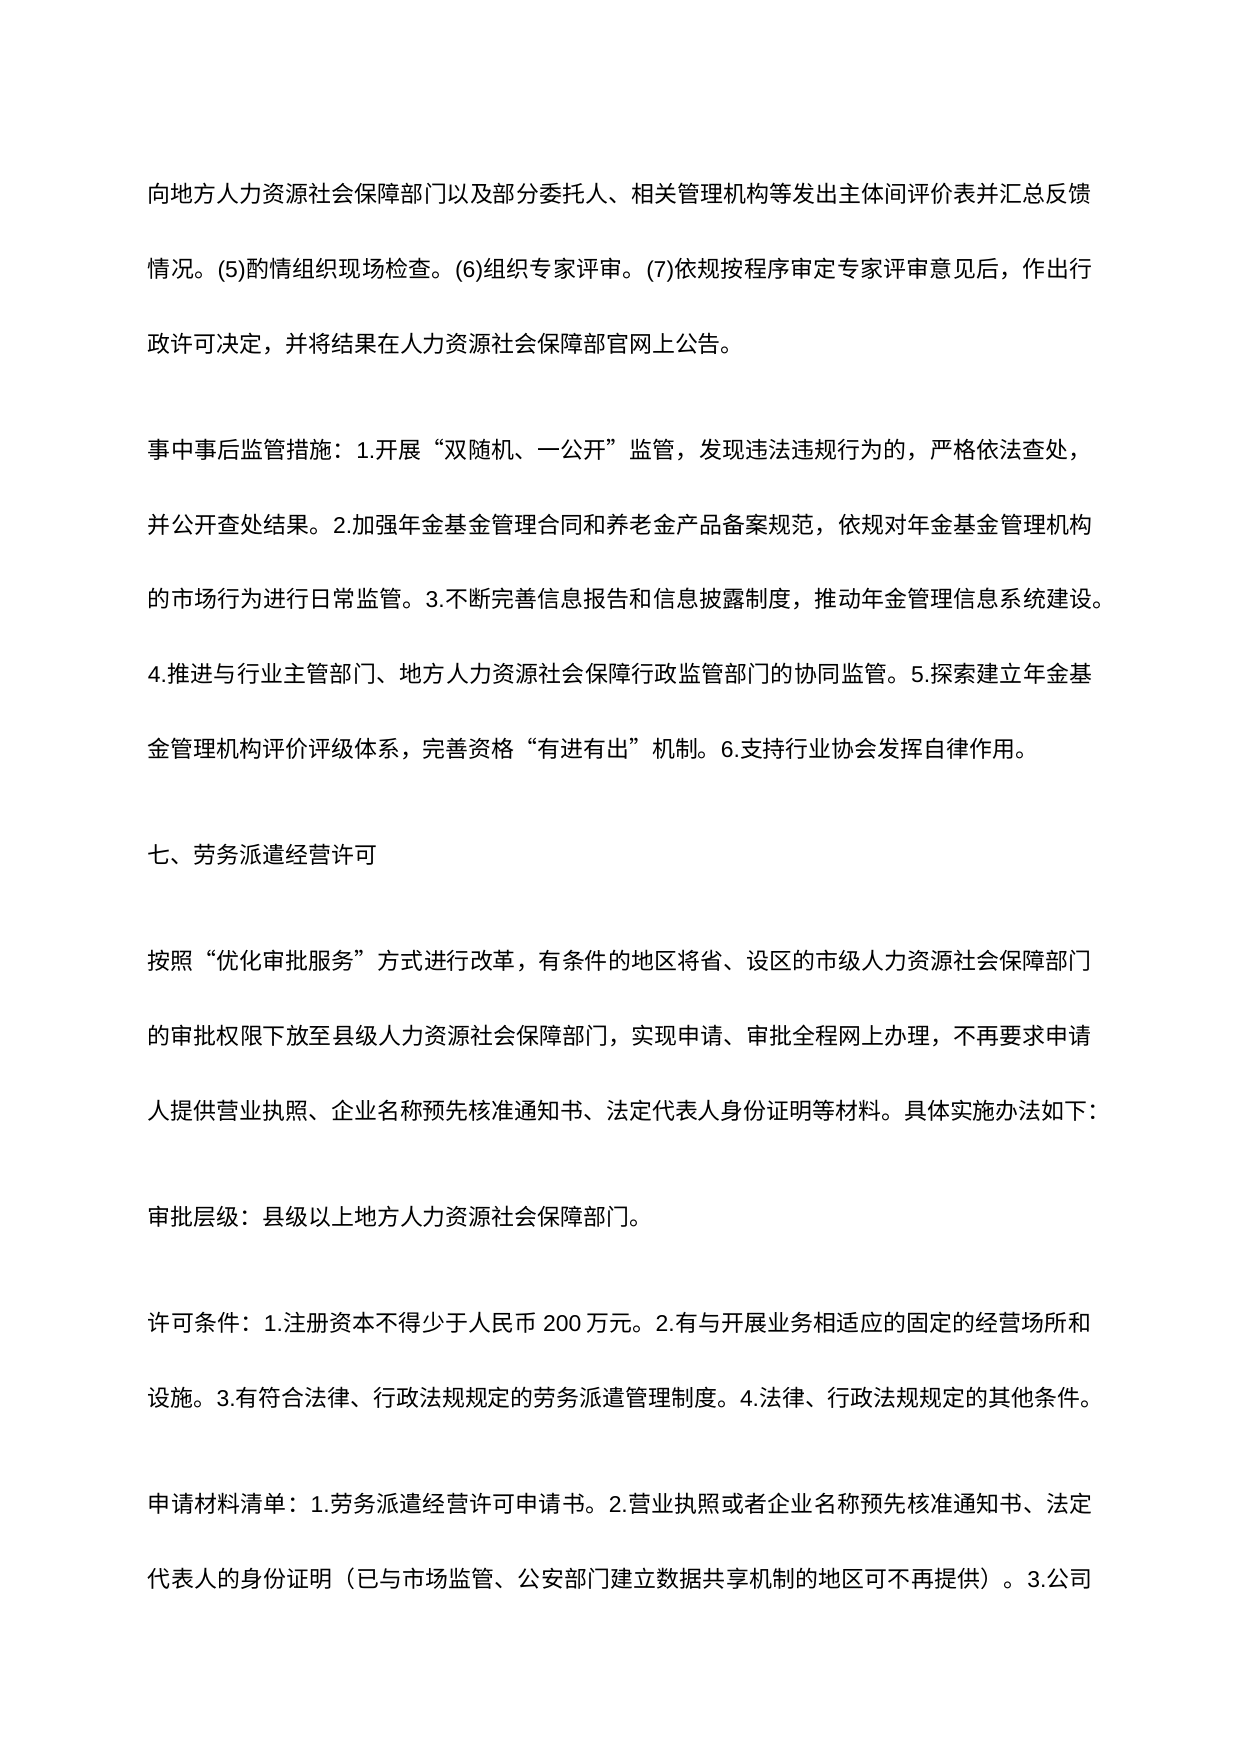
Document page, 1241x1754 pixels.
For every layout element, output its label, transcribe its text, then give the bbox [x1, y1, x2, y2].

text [148, 161, 1092, 375]
text 审批层级：县级以上地方人力资源社会保障部门。 [148, 1183, 1092, 1248]
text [148, 1470, 1092, 1610]
text 七、劳务派遣经营许可 [148, 821, 1092, 886]
text 事中事后监管措施：1.开展“双随机、一公开”监管，发现违法违规行为的，严格依法查处，并公开查处结果。2.加强年金基金管理合同和养老金产品备案规范，依规对年金基金管理机构的市场行为进行日常监管。3.不断完善信息报告和信息披露制度，推动年金管理信息系统建设。4.推进与行业主管部门、地方人力资源社会保障行政监管部门的协同监管。5.探索建立年金基金管理机构评价评级体系，完善资格“有进有出”机制。6.支持行业协会发挥自律作用。 [148, 416, 1092, 780]
text 按照“优化审批服务”方式进行改革，有条件的地区将省、设区的市级人力资源社会保障部门的审批权限下放至县级人力资源社会保障部门，实现申请、审批全程网上办理，不再要求申请人提供营业执照、企业名称预先核准通知书、法定代表人身份证明等材料。具体实施办法如下： [148, 927, 1092, 1142]
text 许可条件：1.注册资本不得少于人民币200万元。2.有与开展业务相适应的固定的经营场所和设施。3.有符合法律、行政法规规定的劳务派遣管理制度。4.法律、行政法规规定的其他条件。 [148, 1289, 1092, 1429]
